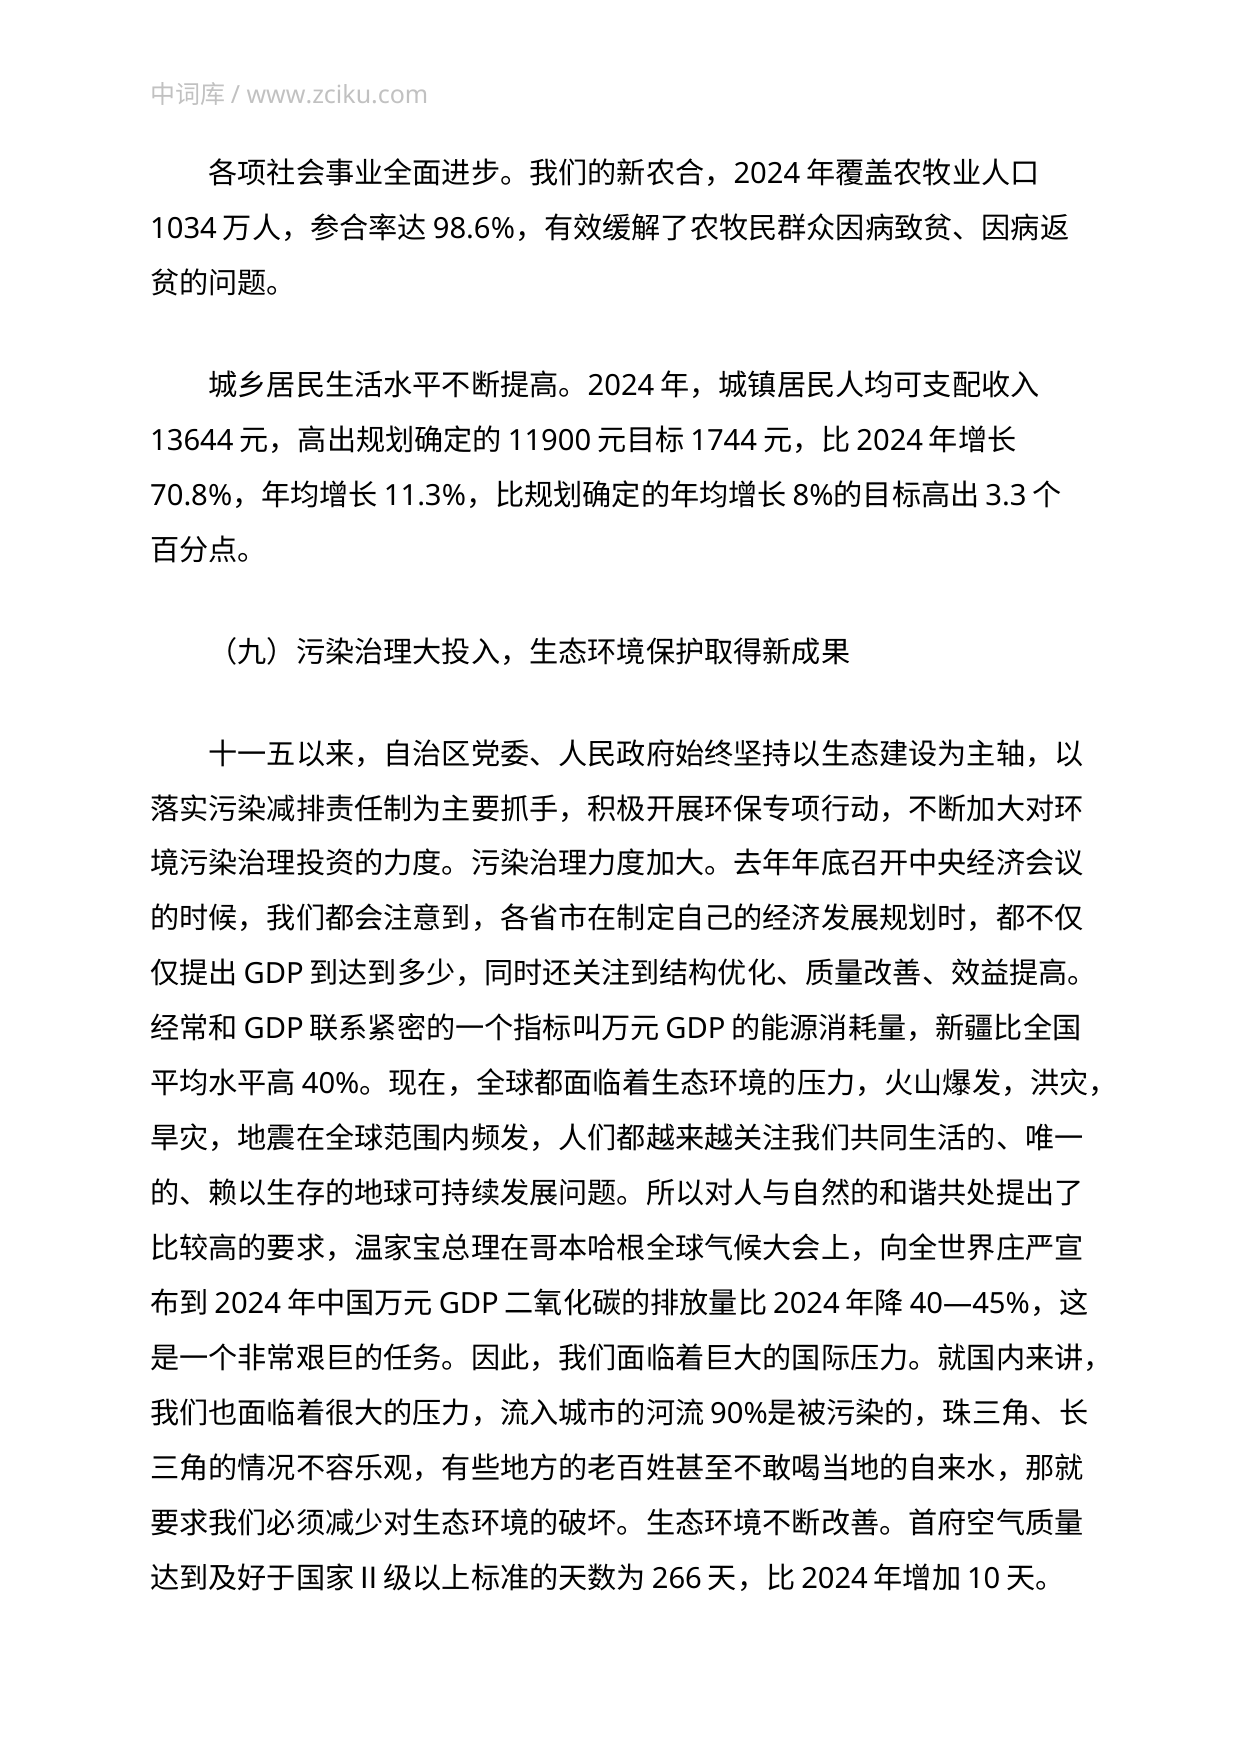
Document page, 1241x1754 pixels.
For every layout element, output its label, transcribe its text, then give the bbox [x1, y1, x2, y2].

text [150, 730, 1090, 1597]
text 各项社会事业全面进步。我们的新农合，2024年覆盖农牧业人口1034万人，参合率达98.6%，有效缓解了农牧民群众因病致贫、因病返贫的问题。 [150, 150, 1090, 302]
text 城乡居民生活水平不断提高。2024年，城镇居民人均可支配收入13644元，高出规划确定的11900元目标1744元，比2024年增长70.8%，年均增长11.3%，比规划确定的年均增长8%的目标高出3.3个百分点。 [150, 362, 1090, 569]
text （九）污染治理大投入，生态环境保护取得新成果 [150, 628, 1090, 671]
